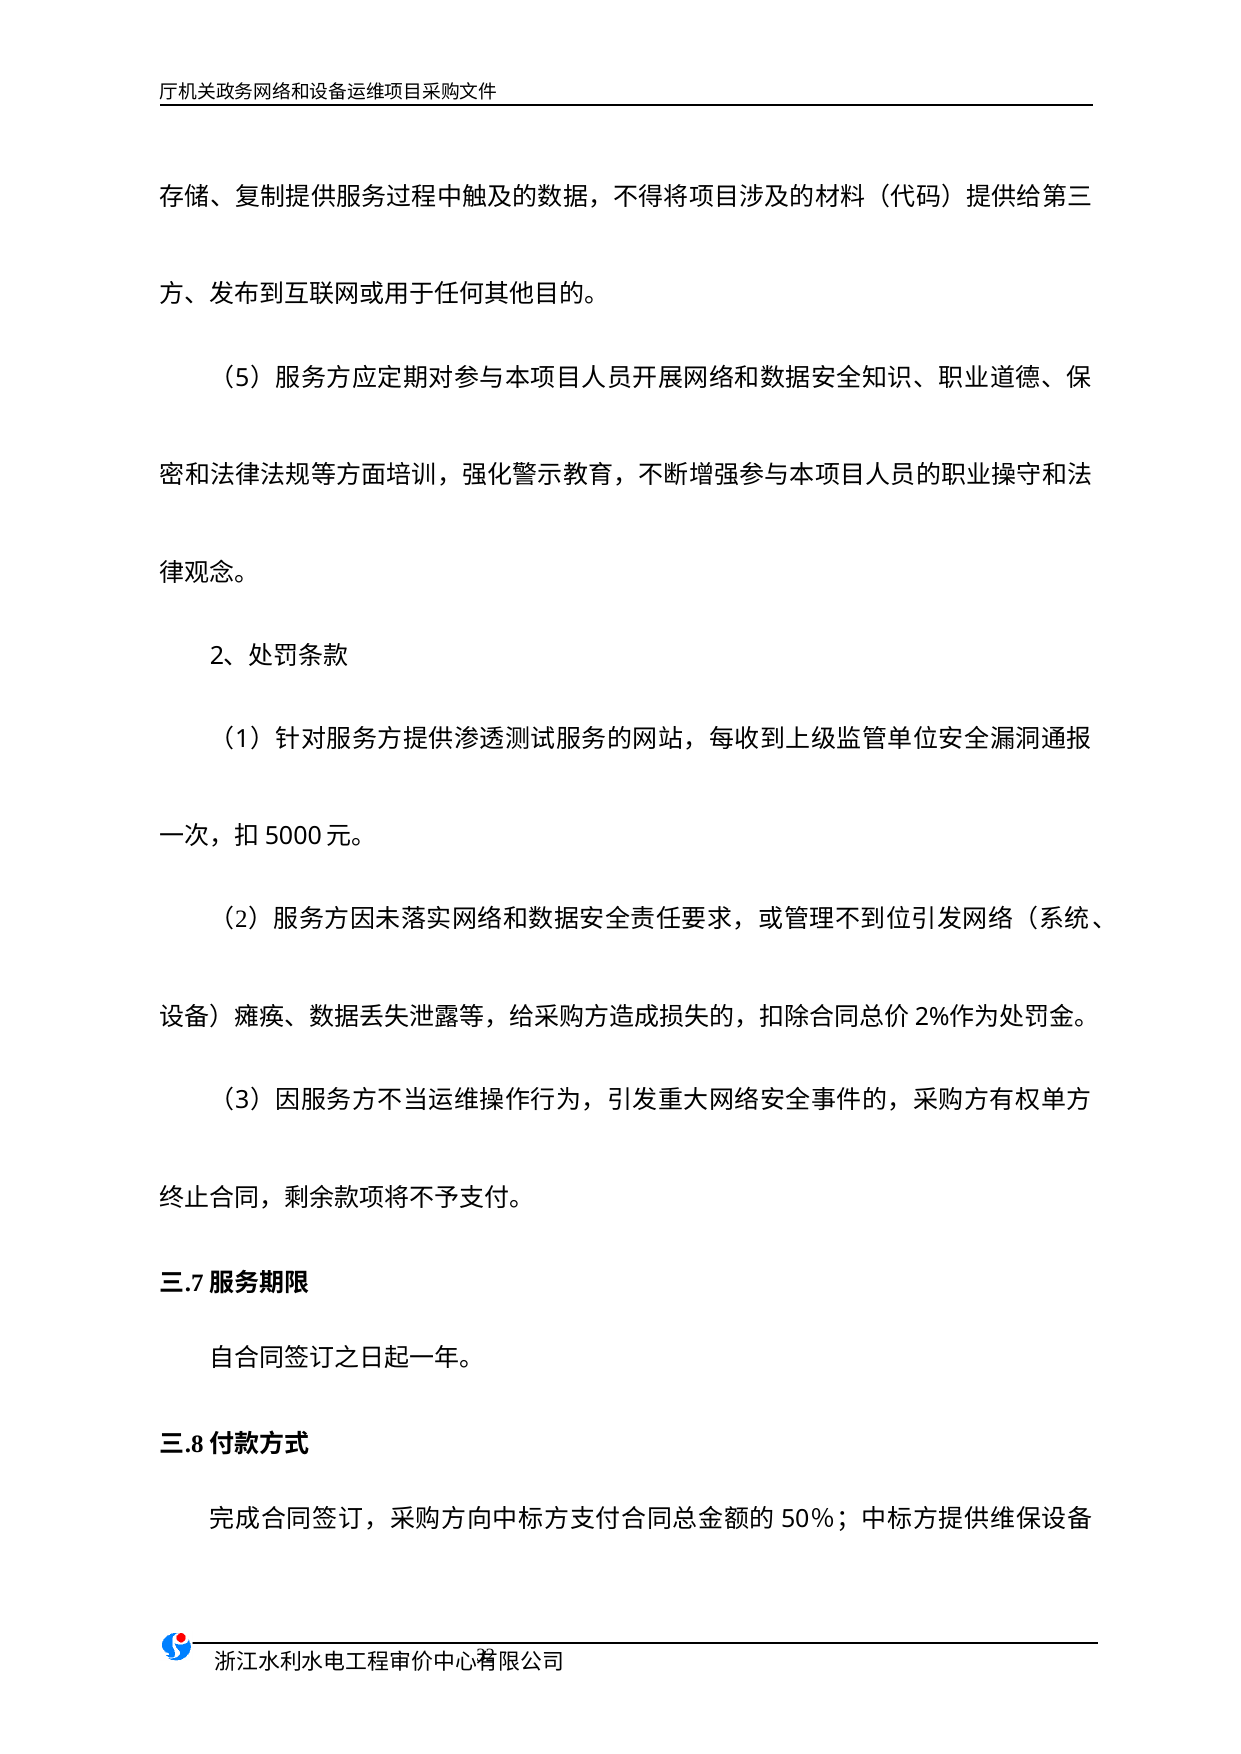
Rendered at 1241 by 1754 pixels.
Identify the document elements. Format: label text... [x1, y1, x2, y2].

picture [159, 1631, 193, 1661]
text （5）服务方应定期对参与本项目人员开展网络和数据安全知识、职业道德、保密和法律法规等方面培训，强化警示教育，不断增强参与本项目人员的职业操守和法律观念。 [159, 343, 1093, 603]
subtitle 服务期限 [159, 1263, 1093, 1299]
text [159, 162, 1093, 324]
subtitle 付款方式 [159, 1423, 1093, 1460]
text 自合同签订之日起一年。 [159, 1323, 1093, 1388]
text （2）服务方因未落实网络和数据安全责任要求，或管理不到位引发网络（系统、设备）瘫痪、数据丢失泄露等，给采购方造成损失的，扣除合同总价2%作为处罚金。 [159, 884, 1093, 1047]
text 2、处罚条款 [159, 621, 1093, 686]
text （3）因服务方不当运维操作行为，引发重大网络安全事件的，采购方有权单方终止合同，剩余款项将不予支付。 [159, 1065, 1093, 1228]
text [159, 1484, 1093, 1549]
text （1）针对服务方提供渗透测试服务的网站，每收到上级监管单位安全漏洞通报一次，扣5000元。 [159, 704, 1093, 866]
